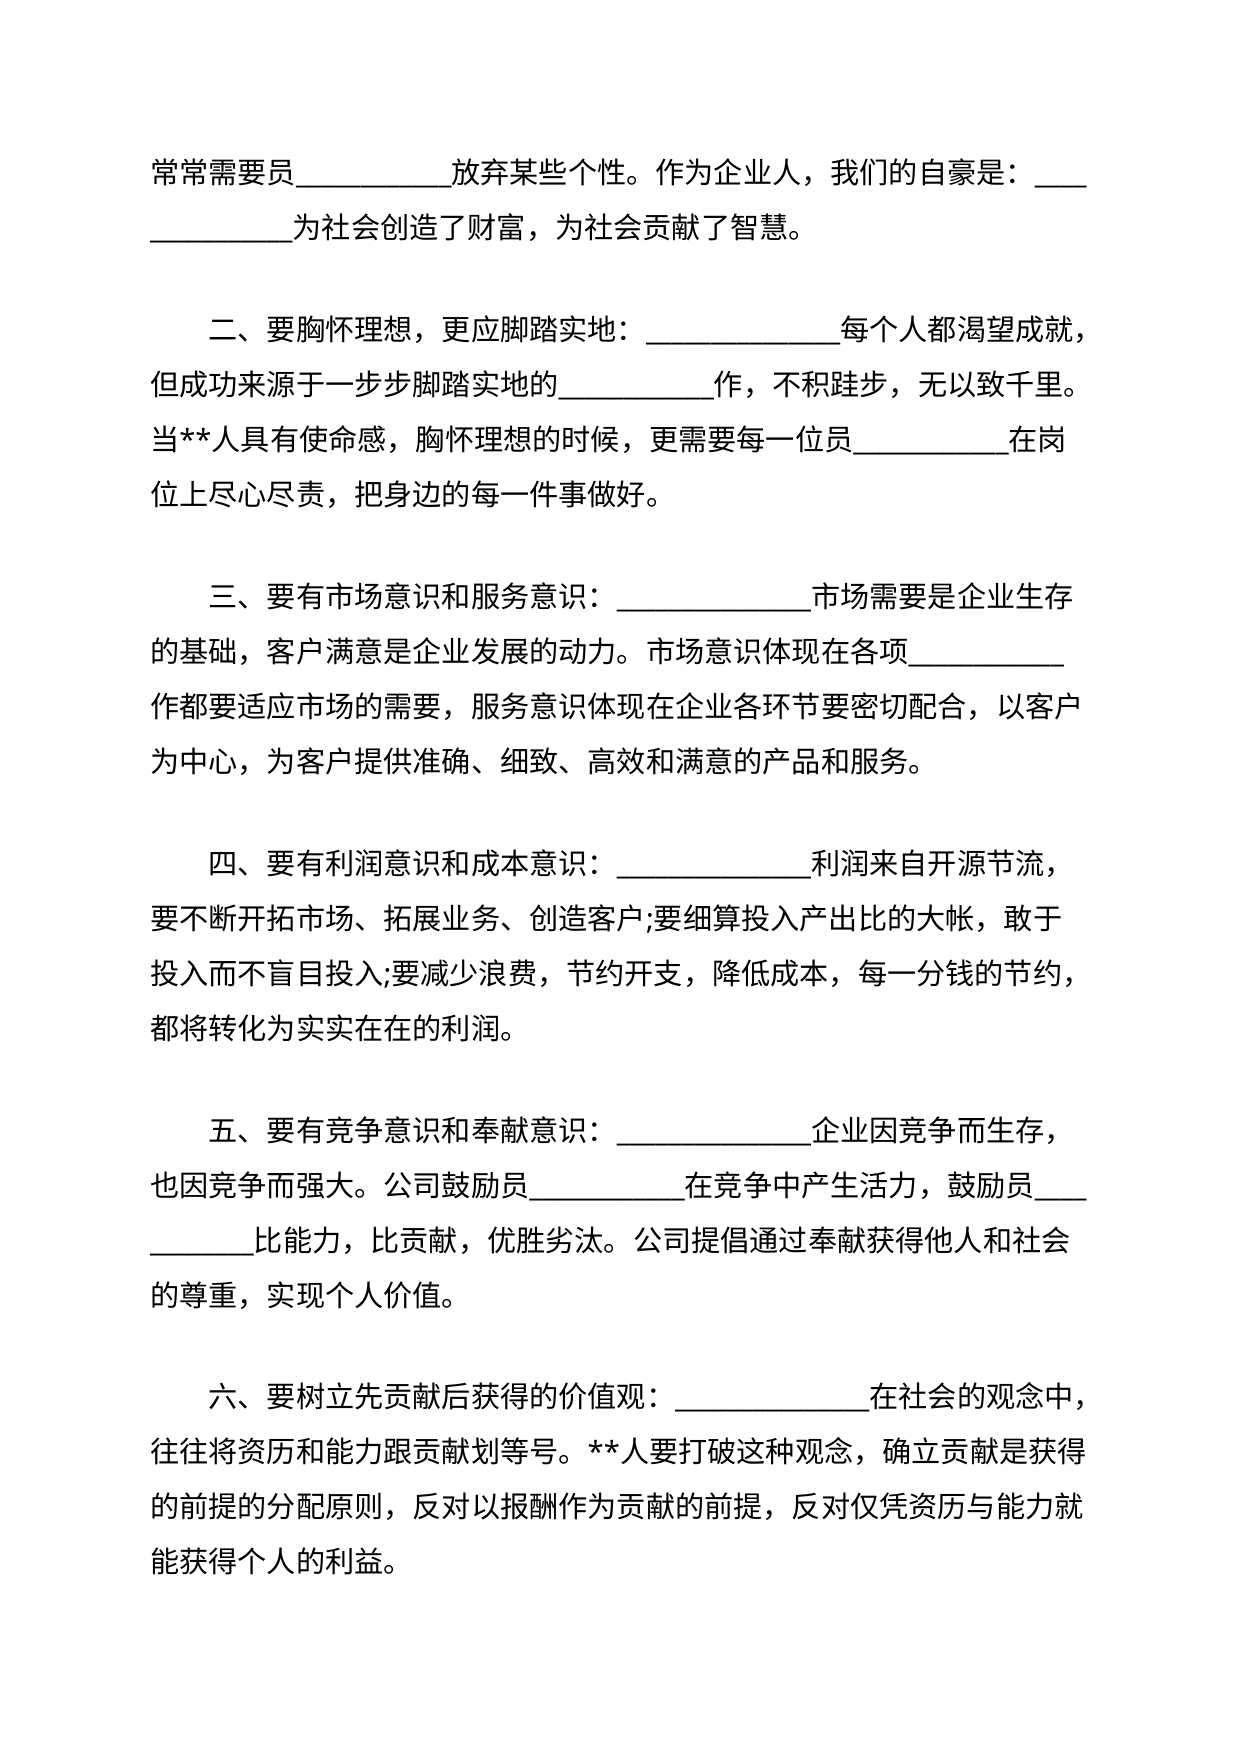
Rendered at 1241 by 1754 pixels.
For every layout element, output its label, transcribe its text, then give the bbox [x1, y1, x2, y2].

text 六、要树立先贡献后获得的价值观：_______________在社会的观念中，往往将资历和能力跟贡献划等号。**人要打破这种观念，确立贡献是获得的前提的分配原则，反对以报酬作为贡献的前提，反对仅凭资历与能力就能获得个人的利益。 [150, 1374, 1090, 1581]
text 二、要胸怀理想，更应脚踏实地：_______________每个人都渴望成就，但成功来源于一步步脚踏实地的____________作，不积跬步，无以致千里。当**人具有使命感，胸怀理想的时候，更需要每一位员____________在岗位上尽心尽责，把身边的每一件事做好。 [150, 307, 1090, 514]
text 三、要有市场意识和服务意识：_______________市场需要是企业生存的基础，客户满意是企业发展的动力。市场意识体现在各项____________作都要适应市场的需要，服务意识体现在企业各环节要密切配合，以客户为中心，为客户提供准确、细致、高效和满意的产品和服务。 [150, 574, 1090, 781]
text 五、要有竞争意识和奉献意识：_______________企业因竞争而生存，也因竞争而强大。公司鼓励员____________在竞争中产生活力，鼓励员____________比能力，比贡献，优胜劣汰。公司提倡通过奉献获得他人和社会的尊重，实现个人价值。 [150, 1107, 1090, 1314]
text 四、要有利润意识和成本意识：_______________利润来自开源节流，要不断开拓市场、拓展业务、创造客户;要细算投入产出比的大帐，敢于投入而不盲目投入;要减少浪费，节约开支，降低成本，每一分钱的节约，都将转化为实实在在的利润。 [150, 840, 1090, 1048]
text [150, 150, 1090, 247]
